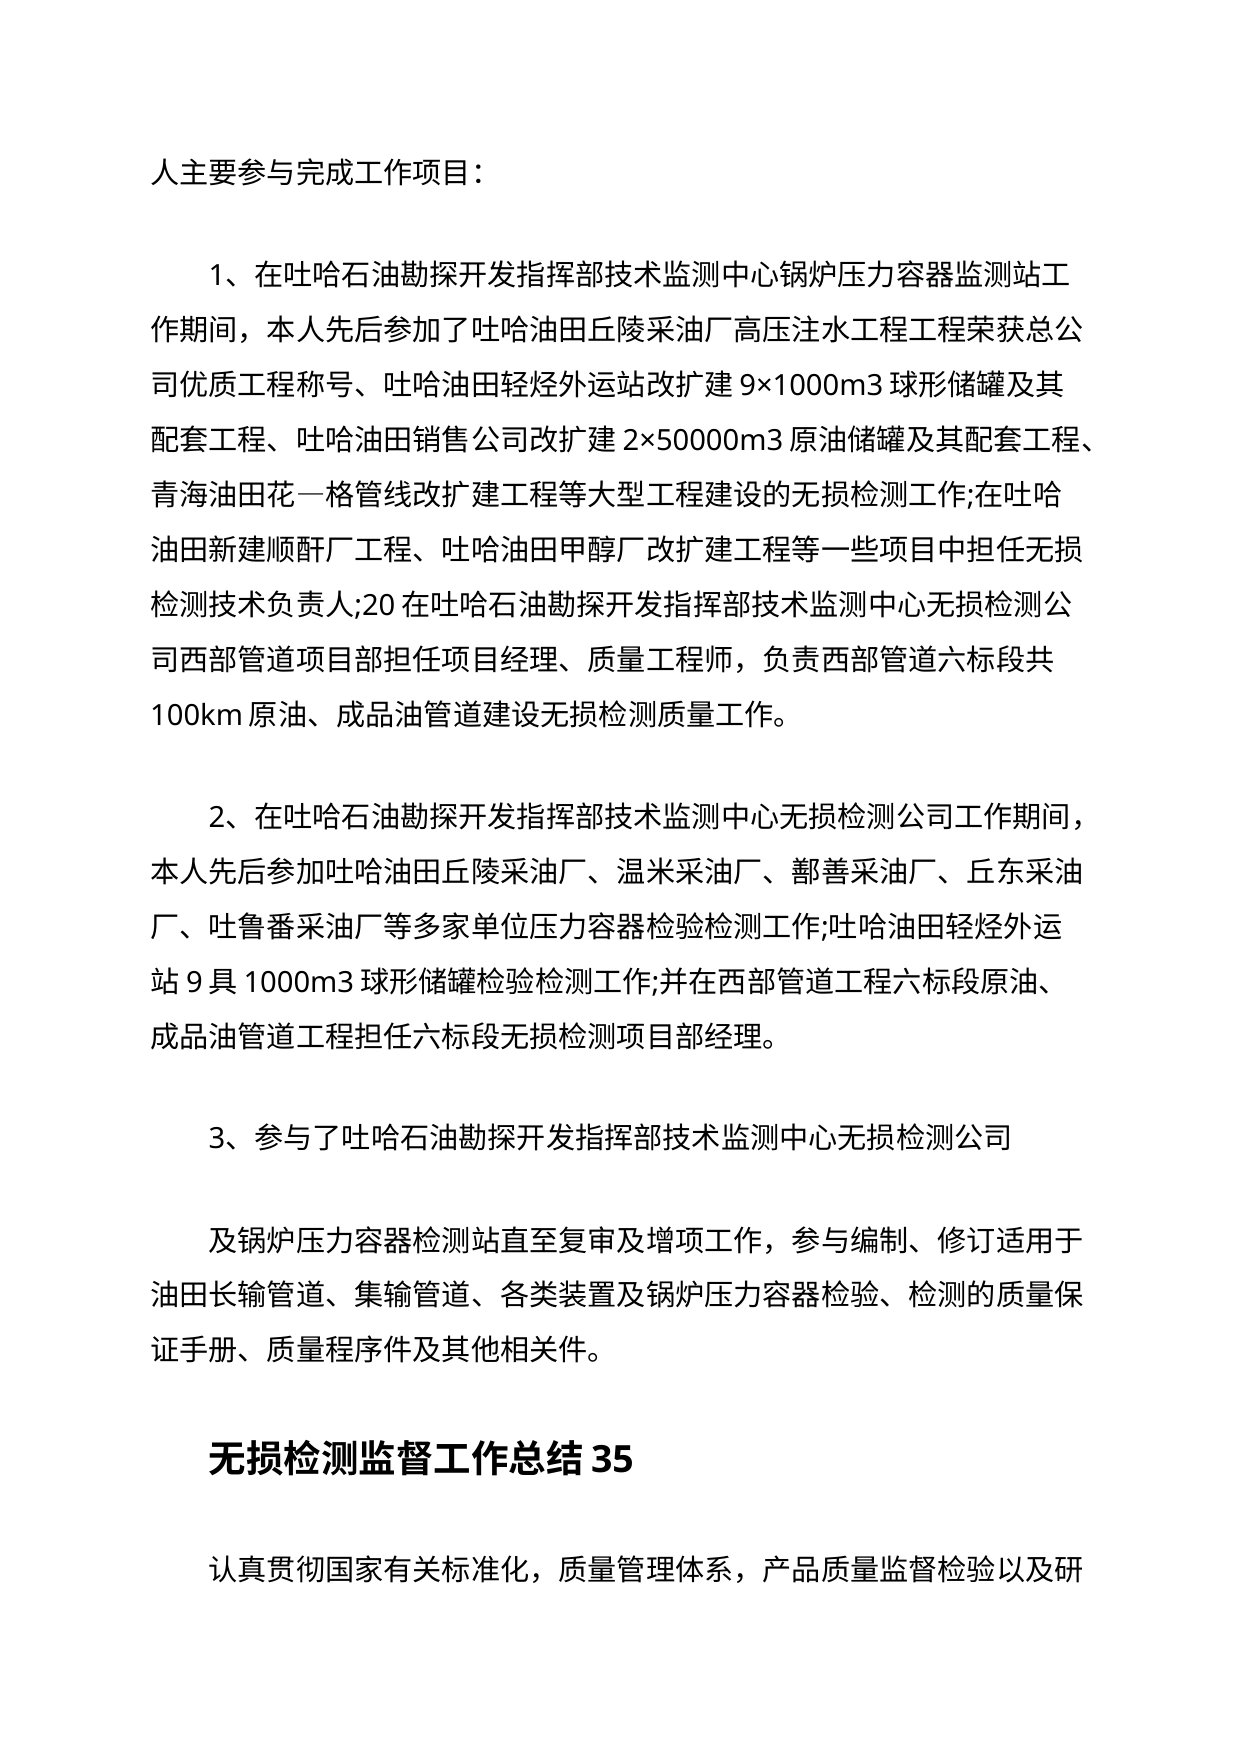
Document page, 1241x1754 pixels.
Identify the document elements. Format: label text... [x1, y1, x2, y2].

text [150, 1546, 1090, 1588]
text 及锅炉压力容器检测站直至复审及增项工作，参与编制、修订适用于油田长输管道、集输管道、各类装置及锅炉压力容器检验、检测的质量保证手册、质量程序件及其他相关件。 [150, 1217, 1090, 1369]
text 1、在吐哈石油勘探开发指挥部技术监测中心锅炉压力容器监测站工作期间，本人先后参加了吐哈油田丘陵采油厂高压注水工程工程荣获总公司优质工程称号、吐哈油田轻烃外运站改扩建9×1000m3球形储罐及其配套工程、吐哈油田销售公司改扩建2×50000m3原油储罐及其配套工程、青海油田花—格管线改扩建工程等大型工程建设的无损检测工作;在吐哈油田新建顺酐厂工程、吐哈油田甲醇厂改扩建工程等一些项目中担任无损检测技术负责人;20在吐哈石油勘探开发指挥部技术监测中心无损检测公司西部管道项目部担任项目经理、质量工程师，负责西部管道六标段共100km原油、成品油管道建设无损检测质量工作。 [150, 252, 1090, 734]
text 无损检测监督工作总结35 [150, 1429, 1090, 1483]
text 2、在吐哈石油勘探开发指挥部技术监测中心无损检测公司工作期间，本人先后参加吐哈油田丘陵采油厂、温米采油厂、鄯善采油厂、丘东采油厂、吐鲁番采油厂等多家单位压力容器检验检测工作;吐哈油田轻烃外运站 9具1000m3球形储罐检验检测工作;并在西部管道工程六标段原油、成品油管道工程担任六标段无损检测项目部经理。 [150, 793, 1090, 1056]
text 3、参与了吐哈石油勘探开发指挥部技术监测中心无损检测公司 [150, 1115, 1090, 1157]
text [150, 150, 1090, 192]
